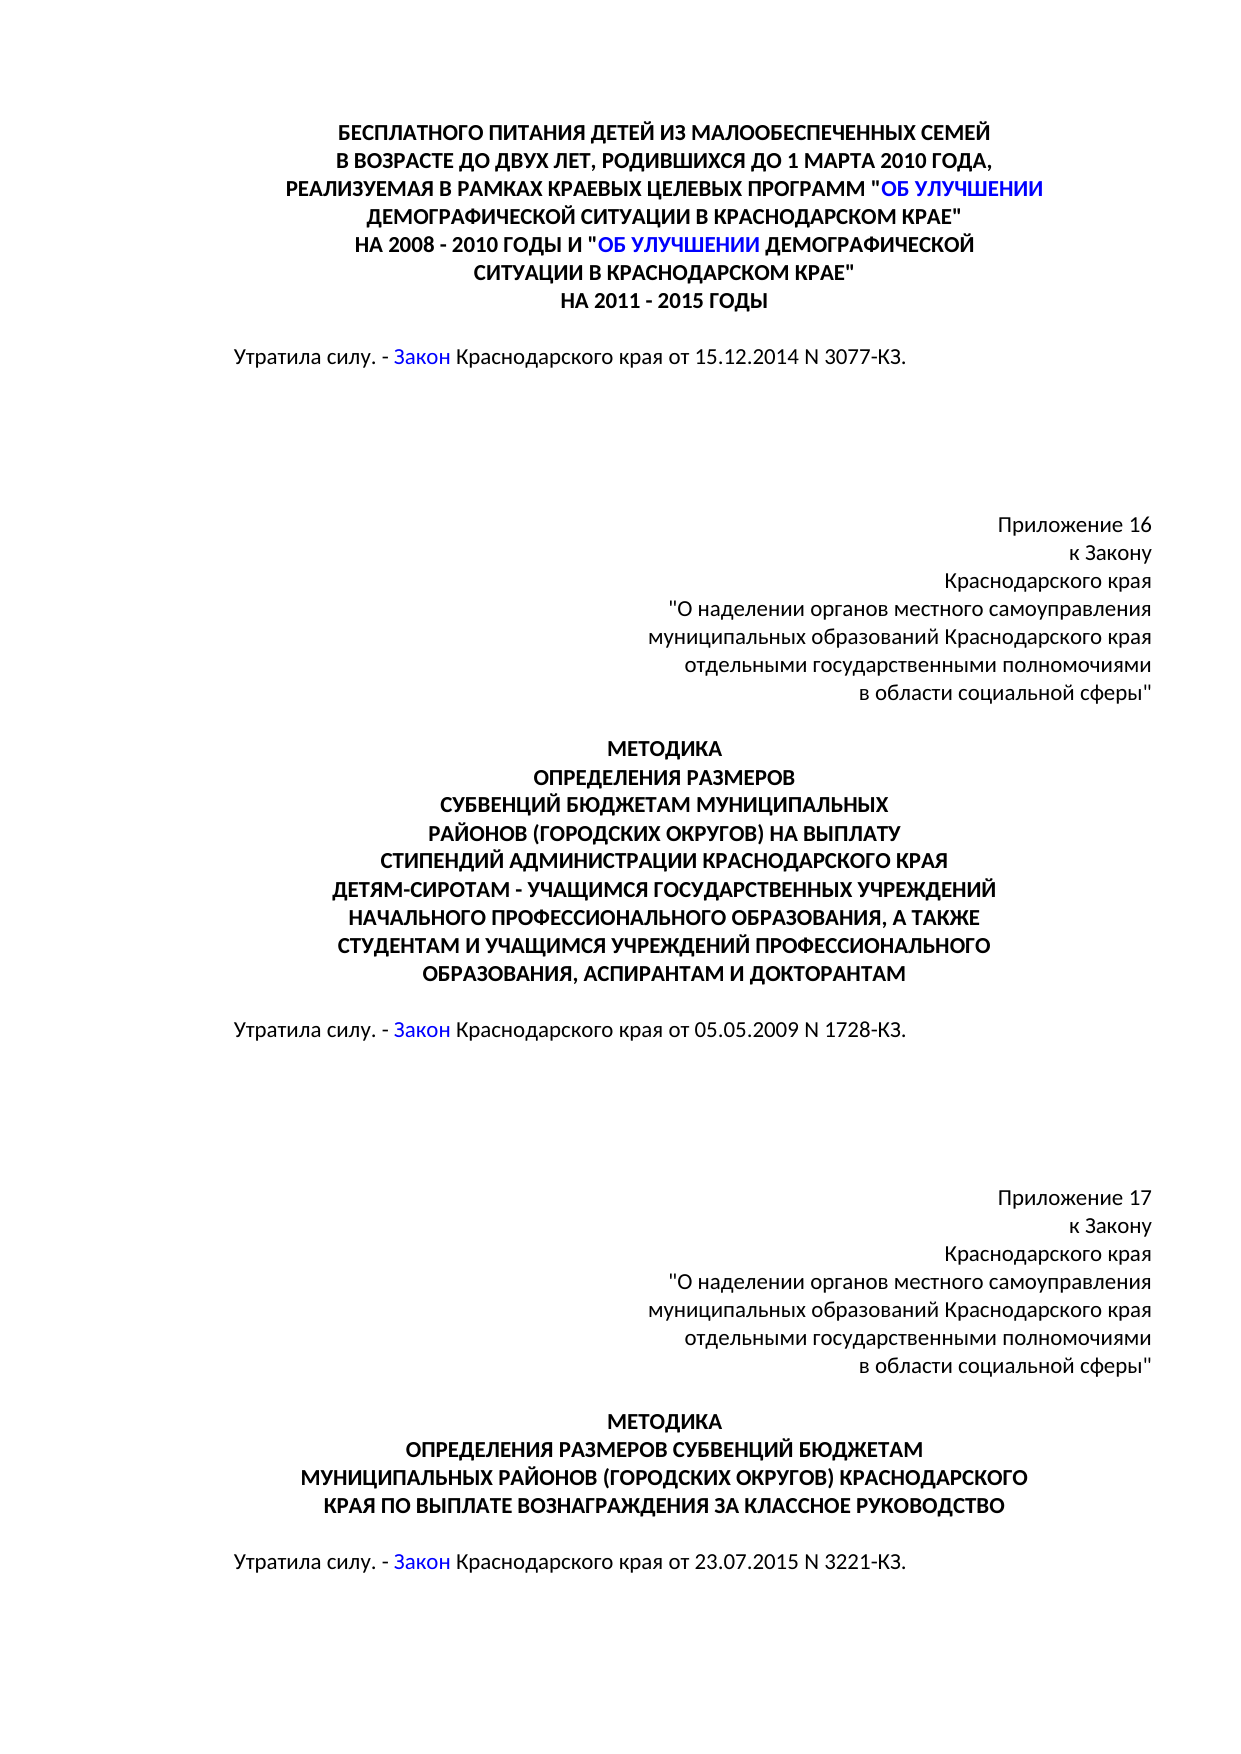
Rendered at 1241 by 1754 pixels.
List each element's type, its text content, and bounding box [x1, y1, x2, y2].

title РЕАЛИЗУЕМАЯ В РАМКАХ КРАЕВЫХ ЦЕЛЕВЫХ ПРОГРАММ "ОБ УЛУЧШЕНИИ [177, 174, 1152, 202]
title НАЧАЛЬНОГО ПРОФЕССИОНАЛЬНОГО ОБРАЗОВАНИЯ, А ТАКЖЕ [177, 903, 1152, 931]
title МУНИЦИПАЛЬНЫХ РАЙОНОВ (ГОРОДСКИХ ОКРУГОВ) КРАСНОДАРСКОГО [177, 1463, 1152, 1491]
text Приложение 16 [177, 510, 1152, 538]
title МЕТОДИКА [177, 1407, 1152, 1435]
text муниципальных образований Краснодарского края [177, 622, 1152, 651]
text "О наделении органов местного самоуправления [177, 1267, 1152, 1295]
text муниципальных образований Краснодарского края [177, 1295, 1152, 1323]
text к Закону [177, 538, 1152, 566]
title ОПРЕДЕЛЕНИЯ РАЗМЕРОВ [177, 763, 1152, 791]
text Утратила силу. - Закон Краснодарского края от 23.07.2015 N 3221-КЗ. [177, 1547, 1152, 1575]
text отдельными государственными полномочиями [177, 651, 1152, 678]
title ДЕМОГРАФИЧЕСКОЙ СИТУАЦИИ В КРАСНОДАРСКОМ КРАЕ" [177, 202, 1152, 230]
title КРАЯ ПО ВЫПЛАТЕ ВОЗНАГРАЖДЕНИЯ ЗА КЛАССНОЕ РУКОВОДСТВО [177, 1491, 1152, 1519]
text Краснодарского края [177, 1239, 1152, 1267]
title СИТУАЦИИ В КРАСНОДАРСКОМ КРАЕ" [177, 258, 1152, 286]
text Краснодарского края [177, 566, 1152, 594]
title ОПРЕДЕЛЕНИЯ РАЗМЕРОВ СУБВЕНЦИЙ БЮДЖЕТАМ [177, 1435, 1152, 1463]
title МЕТОДИКА [177, 734, 1152, 763]
text "О наделении органов местного самоуправления [177, 594, 1152, 622]
title СУБВЕНЦИЙ БЮДЖЕТАМ МУНИЦИПАЛЬНЫХ [177, 791, 1152, 819]
title РАЙОНОВ (ГОРОДСКИХ ОКРУГОВ) НА ВЫПЛАТУ [177, 819, 1152, 847]
text Утратила силу. - Закон Краснодарского края от 05.05.2009 N 1728-КЗ. [177, 1015, 1152, 1043]
text Утратила силу. - Закон Краснодарского края от 15.12.2014 N 3077-КЗ. [177, 342, 1152, 370]
text Приложение 17 [177, 1183, 1152, 1211]
text к Закону [177, 1211, 1152, 1239]
title БЕСПЛАТНОГО ПИТАНИЯ ДЕТЕЙ ИЗ МАЛООБЕСПЕЧЕННЫХ СЕМЕЙ [177, 118, 1152, 146]
title НА 2008 - 2010 ГОДЫ И "ОБ УЛУЧШЕНИИ ДЕМОГРАФИЧЕСКОЙ [177, 230, 1152, 258]
text в области социальной сферы" [177, 1351, 1152, 1379]
title СТИПЕНДИЙ АДМИНИСТРАЦИИ КРАСНОДАРСКОГО КРАЯ [177, 847, 1152, 875]
text отдельными государственными полномочиями [177, 1323, 1152, 1351]
title ОБРАЗОВАНИЯ, АСПИРАНТАМ И ДОКТОРАНТАМ [177, 959, 1152, 987]
title СТУДЕНТАМ И УЧАЩИМСЯ УЧРЕЖДЕНИЙ ПРОФЕССИОНАЛЬНОГО [177, 931, 1152, 959]
title ДЕТЯМ-СИРОТАМ - УЧАЩИМСЯ ГОСУДАРСТВЕННЫХ УЧРЕЖДЕНИЙ [177, 875, 1152, 903]
title НА 2011 - 2015 ГОДЫ [177, 286, 1152, 314]
text в области социальной сферы" [177, 678, 1152, 707]
title В ВОЗРАСТЕ ДО ДВУХ ЛЕТ, РОДИВШИХСЯ ДО 1 МАРТА 2010 ГОДА, [177, 146, 1152, 174]
